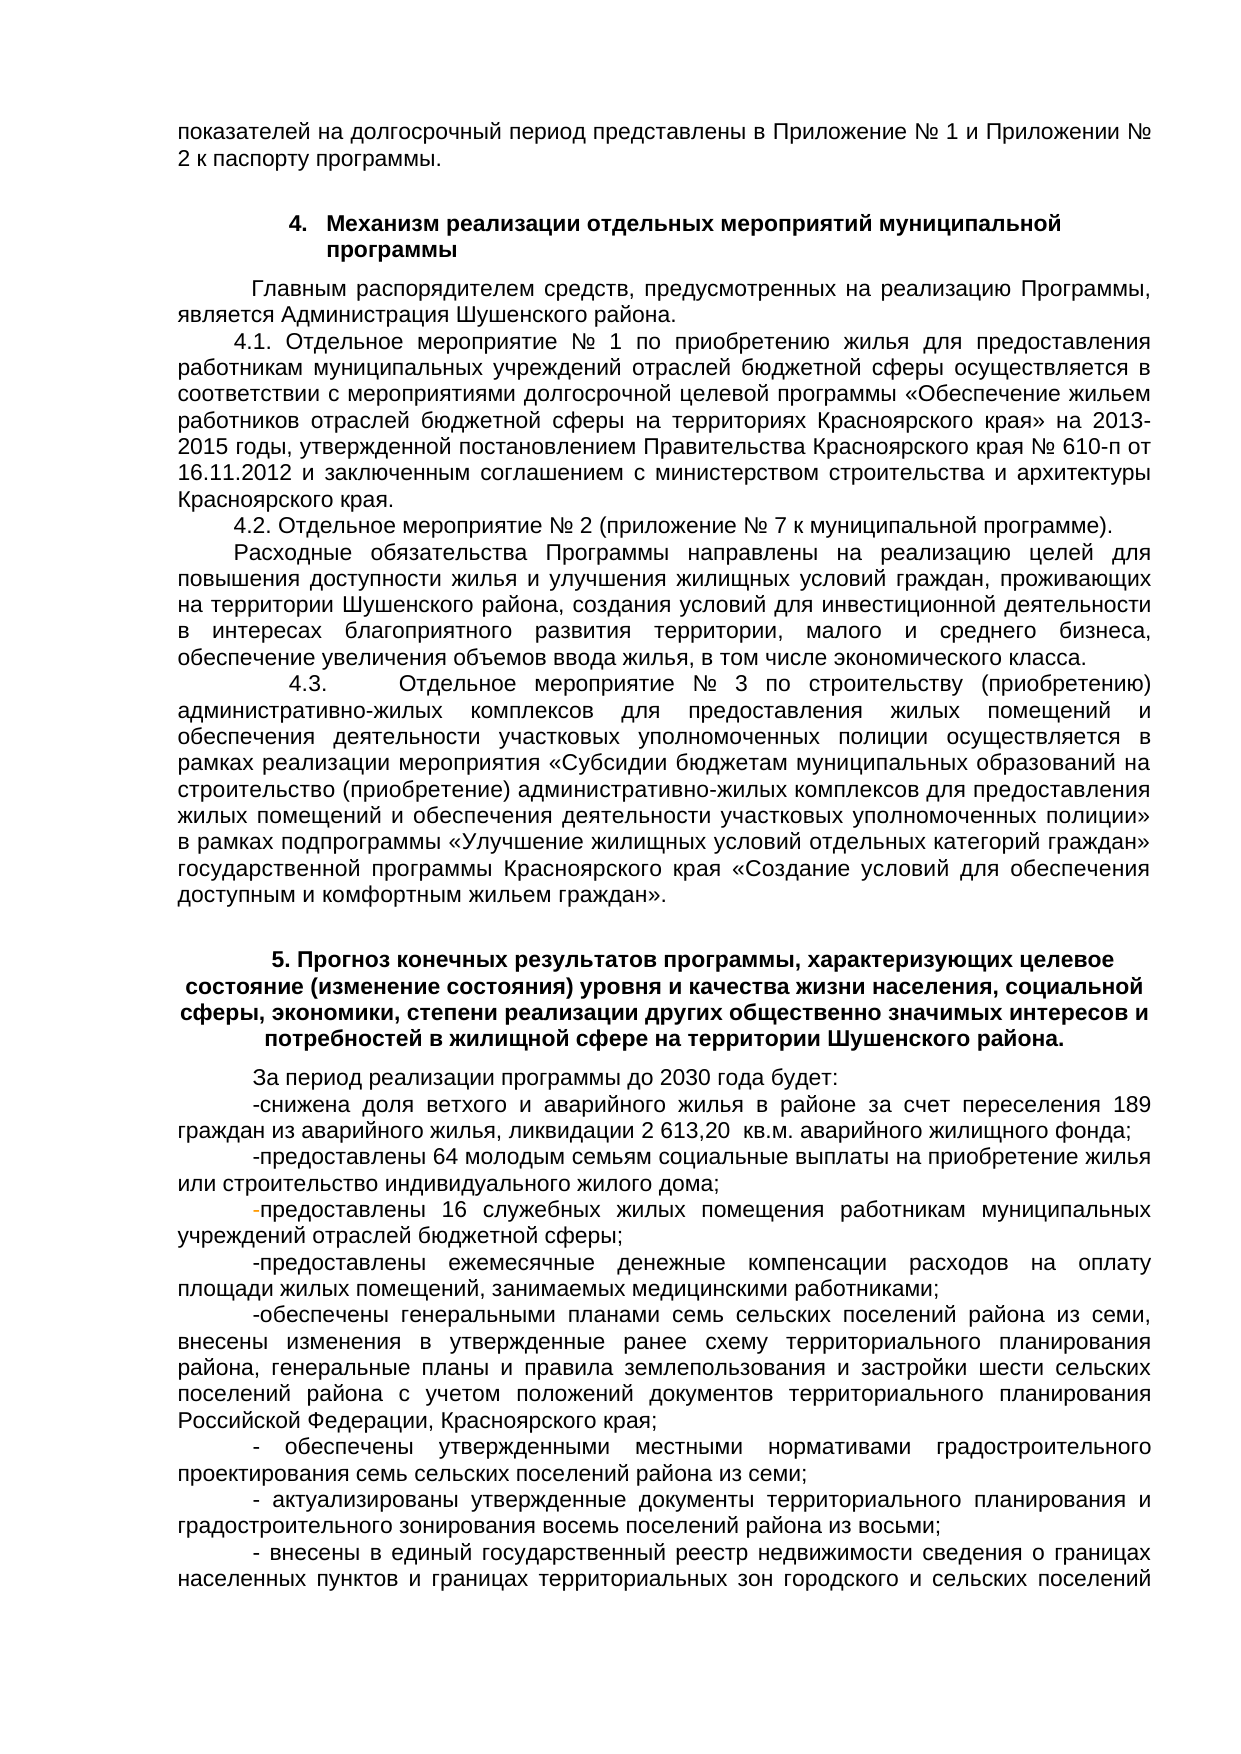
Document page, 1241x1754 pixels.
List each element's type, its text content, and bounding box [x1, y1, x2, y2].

text -предоставлены 16 служебных жилых помещения работникам муниципальных учреждений отраслей бюджетной сферы; [177, 1196, 1152, 1249]
text - обеспечены утвержденными местными нормативами градостроительного проектирования семь сельских поселений района из семи; [177, 1433, 1152, 1486]
text 5. Прогноз конечных результатов программы, характеризующих целевое состояние (изменение состояния) уровня и качества жизни населения, социальной сферы, экономики, степени реализации других общественно значимых интересов и потребностей в жилищной сфере на территории Шушенского района. [177, 946, 1152, 1052]
text 4.1. Отдельное мероприятие № 1 по приобретению жилья для предоставления работникам муниципальных учреждений отраслей бюджетной сферы осуществляется в соответствии с мероприятиями долгосрочной целевой программы «Обеспечение жильем работников отраслей бюджетной сферы на территориях Красноярского края» на 2013-2015 годы, утвержденной постановлением Правительства Красноярского края № 610-п от 16.11.2012 и заключенным соглашением с министерством строительства и архитектуры Красноярского края. [177, 328, 1152, 512]
text Главным распорядителем средств, предусмотренных на реализацию Программы, является Администрация Шушенского района. [177, 275, 1152, 328]
text За период реализации программы до 2030 года будет: [177, 1064, 1152, 1091]
list Механизм реализации отдельных мероприятий муниципальной программы [288, 210, 1152, 262]
text -снижена доля ветхого и аварийного жилья в районе за счет переселения 189 граждан из аварийного жилья, ликвидации 2 613,20 кв.м. аварийного жилищного фонда; [177, 1091, 1152, 1143]
text Расходные обязательства Программы направлены на реализацию целей для повышения доступности жилья и улучшения жилищных условий граждан, проживающих на территории Шушенского района, создания условий для инвестиционной деятельности в интересах благоприятного развития территории, малого и среднего бизнеса, обеспечение увеличения объемов ввода жилья, в том числе экономического класса. [177, 538, 1152, 670]
text - актуализированы утвержденные документы территориального планирования и градостроительного зонирования восемь поселений района из восьми; [177, 1486, 1152, 1538]
list Отдельное мероприятие № 3 по строительству (приобретению) административно-жилых комплексов для предоставления жилых помещений и обеспечения деятельности участковых уполномоченных полиции осуществляется в рамках реализации мероприятия «Субсидии бюджетам муниципальных образований на строительство (приобретение) административно-жилых комплексов для предоставления жилых помещений и обеспечения деятельности участковых уполномоченных полиции» в рамках подпрограммы «Улучшение жилищных условий отдельных категорий граждан» государственной программы Красноярского края «Создание условий для обеспечения доступным и комфортным жильем граждан». [177, 670, 1152, 907]
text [177, 1538, 1152, 1591]
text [177, 118, 1152, 171]
text -обеспечены генеральными планами семь сельских поселений района из семи, внесены изменения в утвержденные ранее схему территориального планирования района, генеральные планы и правила землепользования и застройки шести сельских поселений района с учетом положений документов территориального планирования Российской Федерации, Красноярского края; [177, 1301, 1152, 1433]
text -предоставлены ежемесячные денежные компенсации расходов на оплату площади жилых помещений, занимаемых медицинскими работниками; [177, 1249, 1152, 1301]
text -предоставлены 64 молодым семьям социальные выплаты на приобретение жилья или строительство индивидуального жилого дома; [177, 1143, 1152, 1196]
text 4.2. Отдельное мероприятие № 2 (приложение № 7 к муниципальной программе). [177, 512, 1152, 538]
